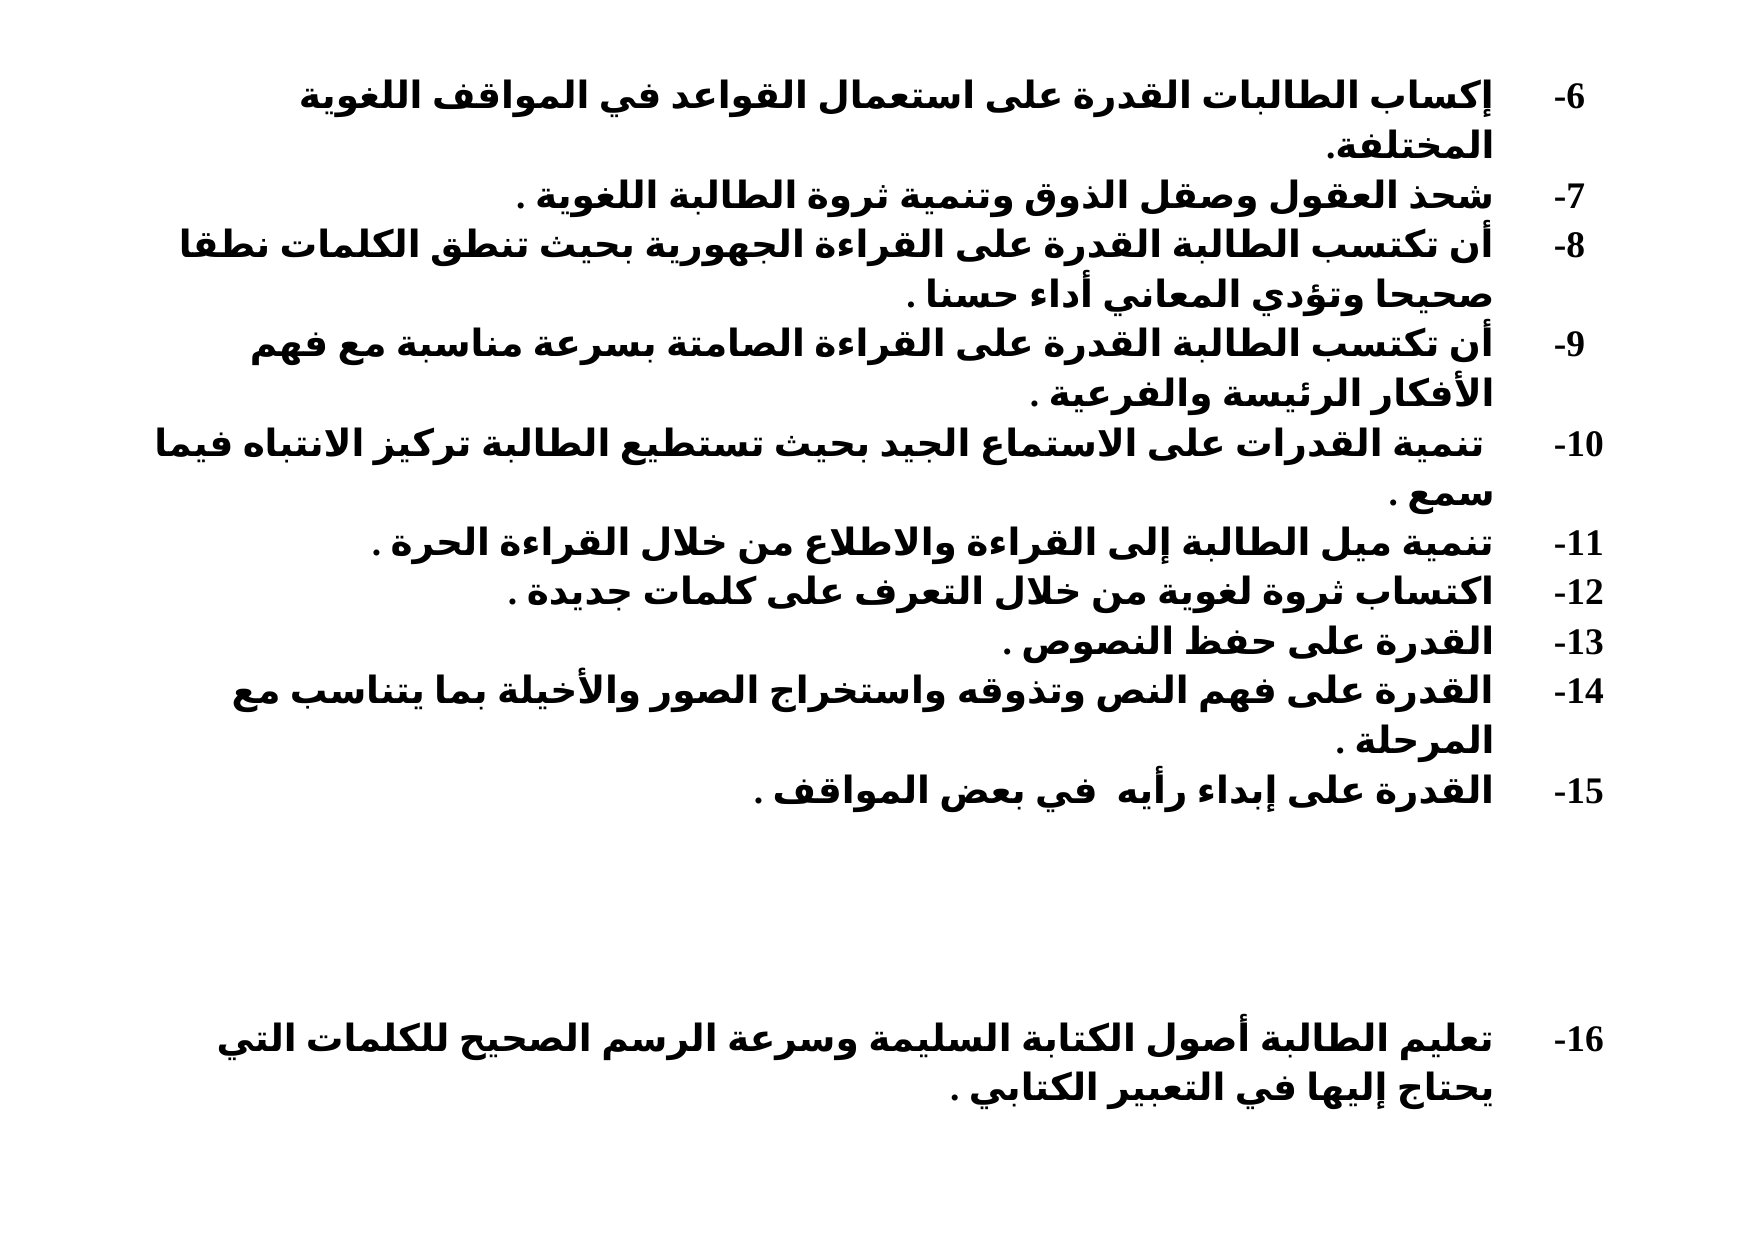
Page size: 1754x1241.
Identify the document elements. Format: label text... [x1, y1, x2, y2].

list شحذ العقول وصقل الذوق وتنمية ثروة الطالبة اللغوية . [148, 173, 1554, 216]
list القدرة على إبداء رأيه في بعض المواقف . [148, 768, 1554, 811]
list أن تكتسب الطالبة القدرة على القراءة الصامتة بسرعة مناسبة مع فهم الأفكار الرئيسة والفرعية . [148, 322, 1554, 414]
list القدرة على فهم النص وتذوقه واستخراج الصور والأخيلة بما يتناسب مع المرحلة . [148, 669, 1554, 762]
list إكساب الطالبات القدرة على استعمال القواعد في المواقف اللغوية المختلفة. [148, 74, 1554, 167]
list تنمية ميل الطالبة إلى القراءة والاطلاع من خلال القراءة الحرة . [148, 520, 1554, 563]
list أن تكتسب الطالبة القدرة على القراءة الجهورية بحيث تنطق الكلمات نطقا صحيحا وتؤدي المعاني أداء حسنا . [148, 223, 1554, 315]
list اكتساب ثروة لغوية من خلال التعرف على كلمات جديدة . [148, 570, 1554, 613]
list القدرة على حفظ النصوص . [148, 619, 1554, 662]
list تنمية القدرات على الاستماع الجيد بحيث تستطيع الطالبة تركيز الانتباه فيما سمع . [148, 421, 1554, 514]
list تعليم الطالبة أصول الكتابة السليمة وسرعة الرسم الصحيح للكلمات التي يحتاج إليها في التعبير الكتابي . [148, 1016, 1554, 1109]
